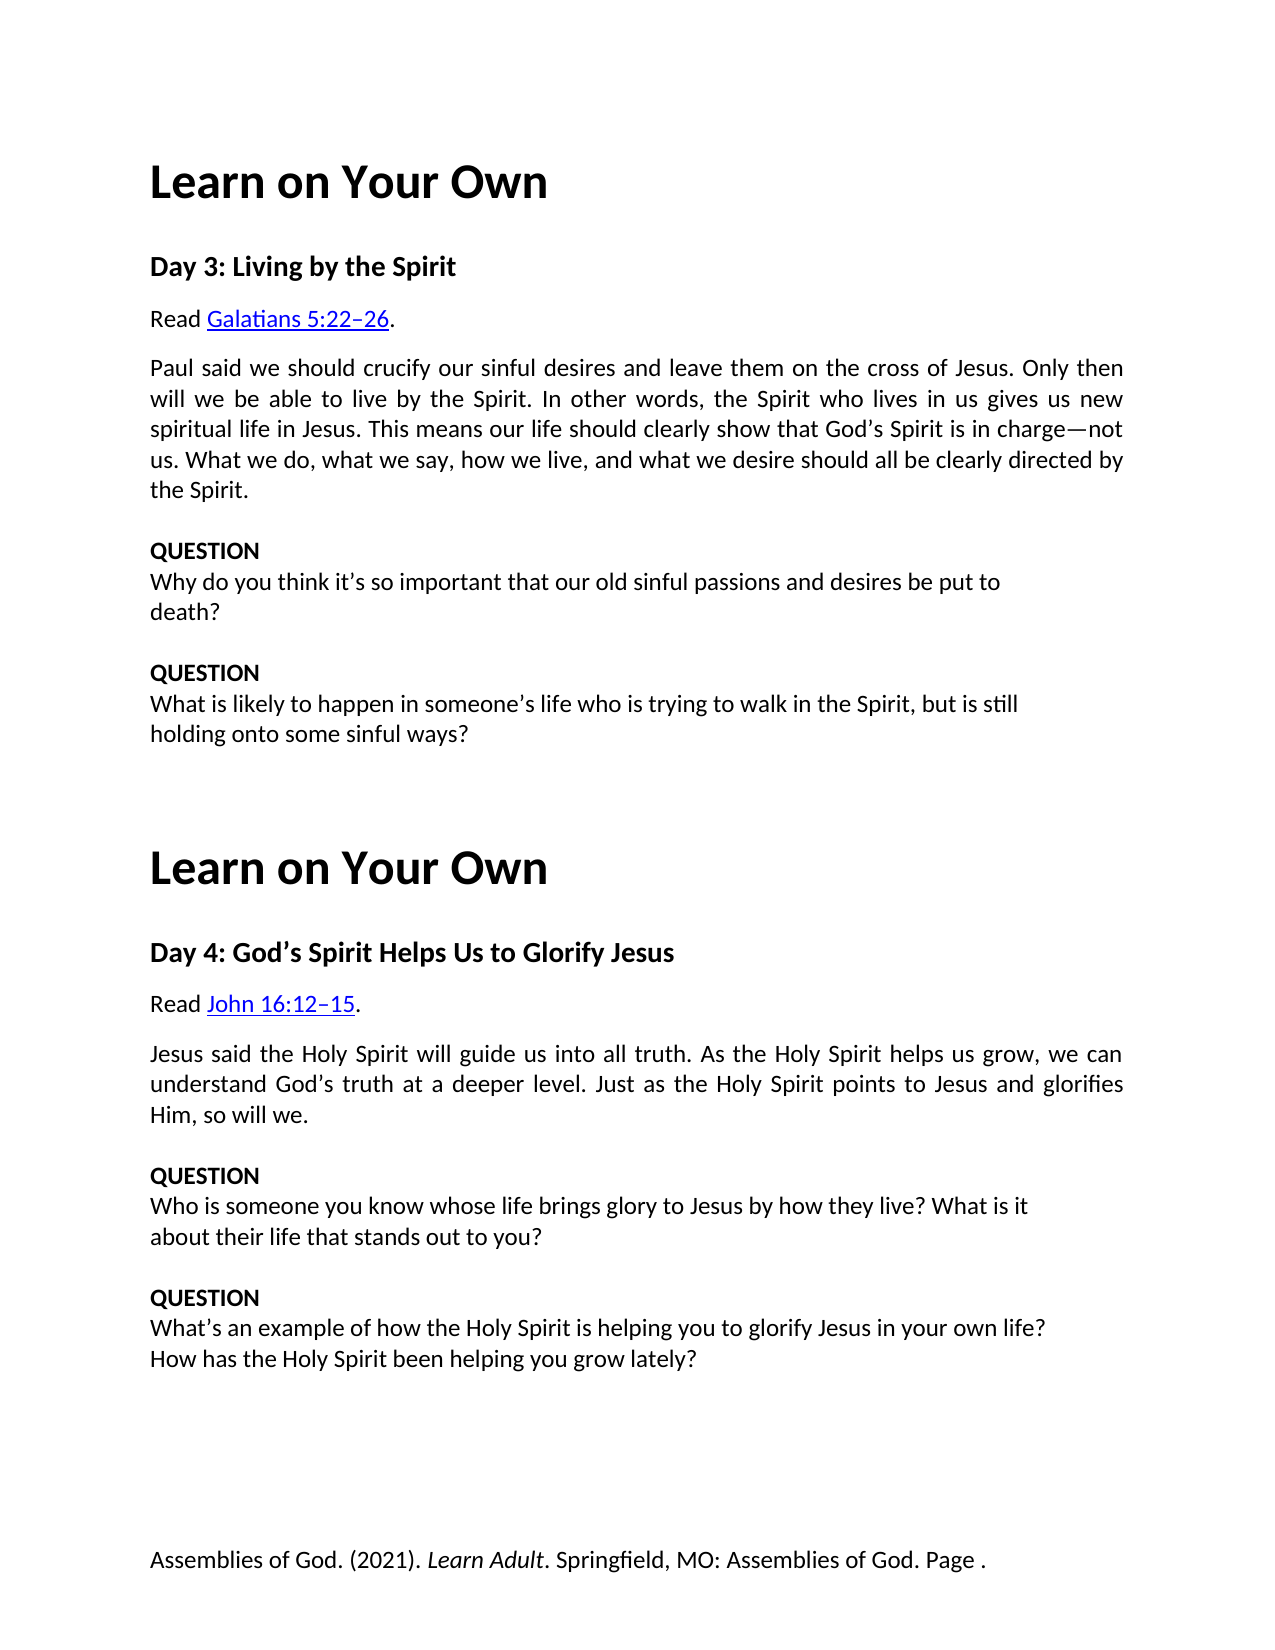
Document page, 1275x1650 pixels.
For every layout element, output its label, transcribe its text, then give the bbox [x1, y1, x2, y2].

text Read Galatians 5:22–26. [150, 303, 1125, 333]
table_header QUESTION Who is someone you know whose life brings glory to Jesus by how they live? What is it about their life that stands out to you? [150, 1130, 1050, 1252]
text Jesus said the Holy Spirit will guide us into all truth. As the Holy Spirit helps us grow, we can understand God’s truth at a deeper level. Just as the Holy Spirit points to Jesus and glorifies Him, so will we. [150, 1038, 1125, 1129]
text Read John 16:12–15. [150, 989, 1125, 1019]
text Learn on Your Own [150, 150, 1125, 211]
text Day 3: Living by the Spirit [150, 248, 1125, 284]
table_header QUESTION What’s an example of how the Holy Spirit is helping you to glorify Jesus in your own life? How has the Holy Spirit been helping you grow lately? [150, 1282, 1050, 1404]
table_header QUESTION What is likely to happen in someone’s life who is trying to walk in the Spirit, but is still holding onto some sinful ways? [150, 658, 1050, 779]
text Paul said we should crucify our sinful desires and leave them on the cross of Jesus. Only then will we be able to live by the Spirit. In other words, the Spirit who lives in us gives us new spiritual life in Jesus. This means our life should clearly show that God’s Spirit is in charge—not us. What we do, what we say, how we live, and what we desire should all be clearly directed by the Spirit. [150, 352, 1125, 505]
text Learn on Your Own [150, 836, 1125, 897]
table_header QUESTION Why do you think it’s so important that our old sinful passions and desires be put to death? [150, 505, 1050, 627]
text Day 4: God’s Spirit Helps Us to Glorify Jesus [150, 934, 1125, 970]
